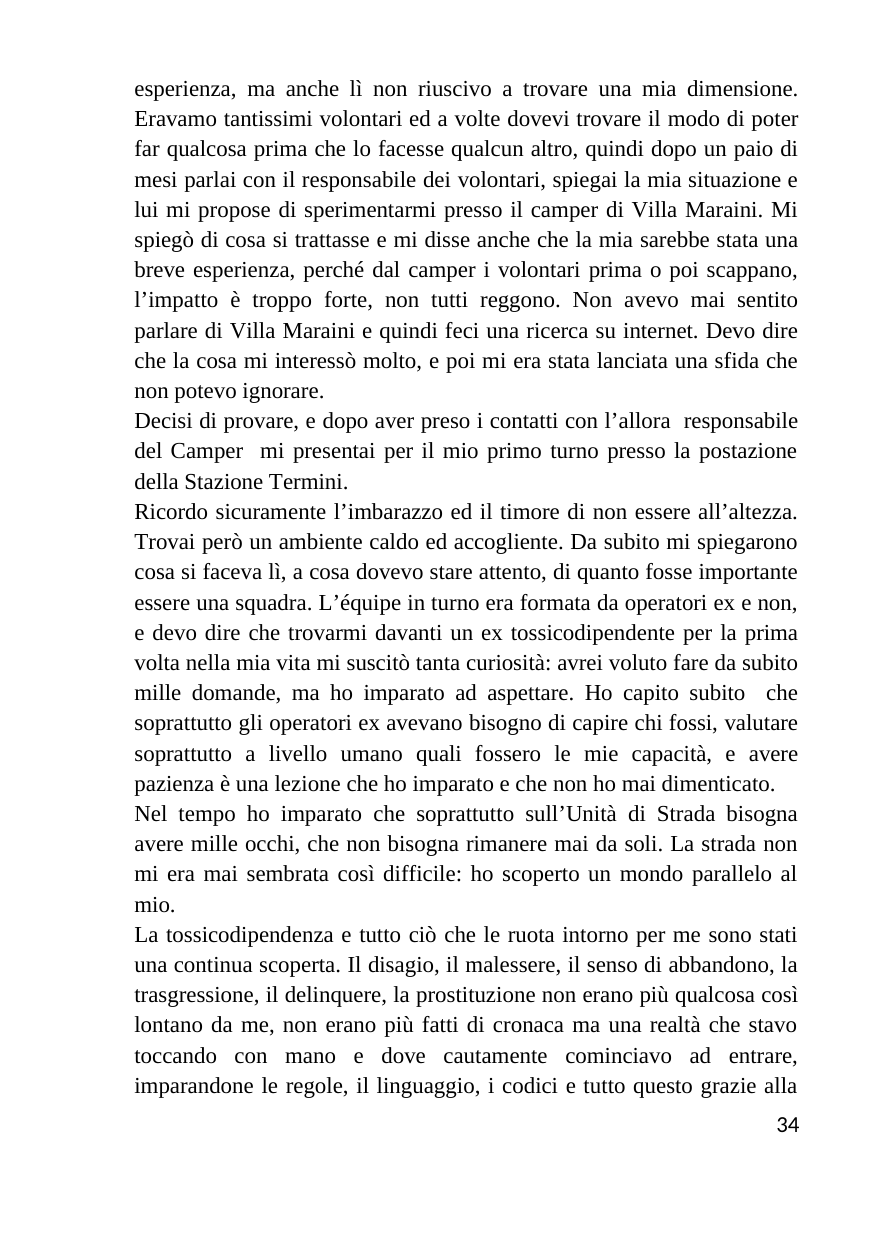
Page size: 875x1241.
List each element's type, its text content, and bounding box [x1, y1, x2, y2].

text Nel tempo ho imparato che soprattutto sull’Unità di Strada bisogna avere mille occhi, che non bisogna rimanere mai da soli. La strada non mi era mai sembrata così difficile: ho scoperto un mondo parallelo al mio. [134, 800, 799, 917]
text Decisi di provare, e dopo aver preso i contatti con l’allora responsabile del Camper mi presentai per il mio primo turno presso la postazione della Stazione Termini. [134, 407, 799, 494]
text Ricordo sicuramente l’imbarazzo ed il timore di non essere all’altezza. Trovai però un ambiente caldo ed accogliente. Da subito mi spiegarono cosa si faceva lì, a cosa dovevo stare attento, di quanto fosse importante essere una squadra. L’équipe in turno era formata da operatori ex e non, e devo dire che trovarmi davanti un ex tossicodipendente per la prima volta nella mia vita mi suscitò tanta curiosità: avrei voluto fare da subito mille domande, ma ho imparato ad aspettare. Ho capito subito che soprattutto gli operatori ex avevano bisogno di capire chi fossi, valutare soprattutto a livello umano quali fossero le mie capacità, e avere pazienza è una lezione che ho imparato e che non ho mai dimenticato. [134, 498, 799, 796]
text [134, 75, 799, 403]
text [134, 921, 799, 1098]
